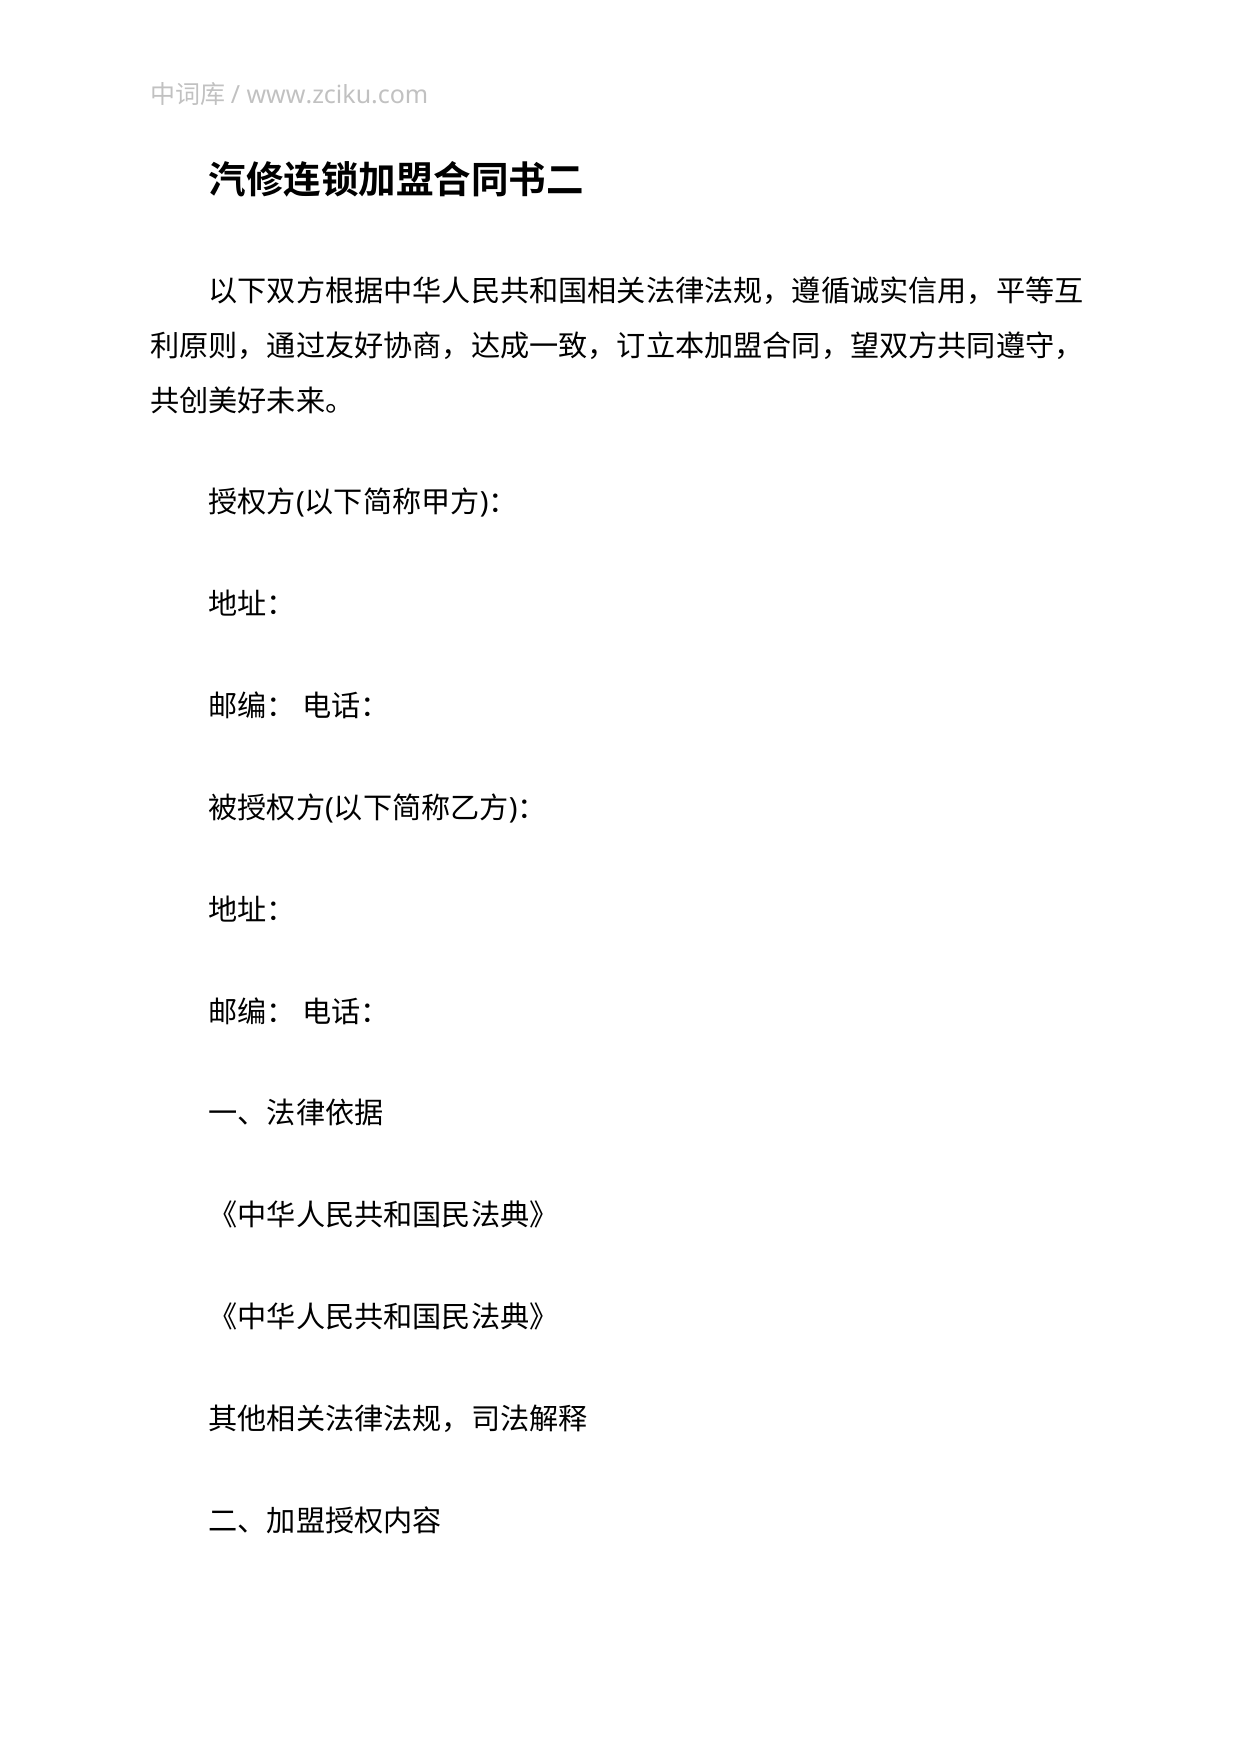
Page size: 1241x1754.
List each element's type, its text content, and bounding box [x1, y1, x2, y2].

text 汽修连锁加盟合同书二 [150, 150, 1090, 204]
text 被授权方(以下简称乙方)： [150, 784, 1090, 827]
text 邮编： 电话： [150, 683, 1090, 725]
text 地址： [150, 581, 1090, 623]
text 邮编： 电话： [150, 988, 1090, 1031]
text 地址： [150, 886, 1090, 929]
text 授权方(以下简称甲方)： [150, 479, 1090, 521]
text 《中华人民共和国民法典》 [150, 1192, 1090, 1234]
text 以下双方根据中华人民共和国相关法律法规，遵循诚实信用，平等互利原则，通过友好协商，达成一致，订立本加盟合同，望双方共同遵守，共创美好未来。 [150, 267, 1090, 419]
text 其他相关法律法规，司法解释 [150, 1395, 1090, 1438]
text 一、法律依据 [150, 1090, 1090, 1132]
text 《中华人民共和国民法典》 [150, 1293, 1090, 1336]
text 二、加盟授权内容 [150, 1497, 1090, 1539]
